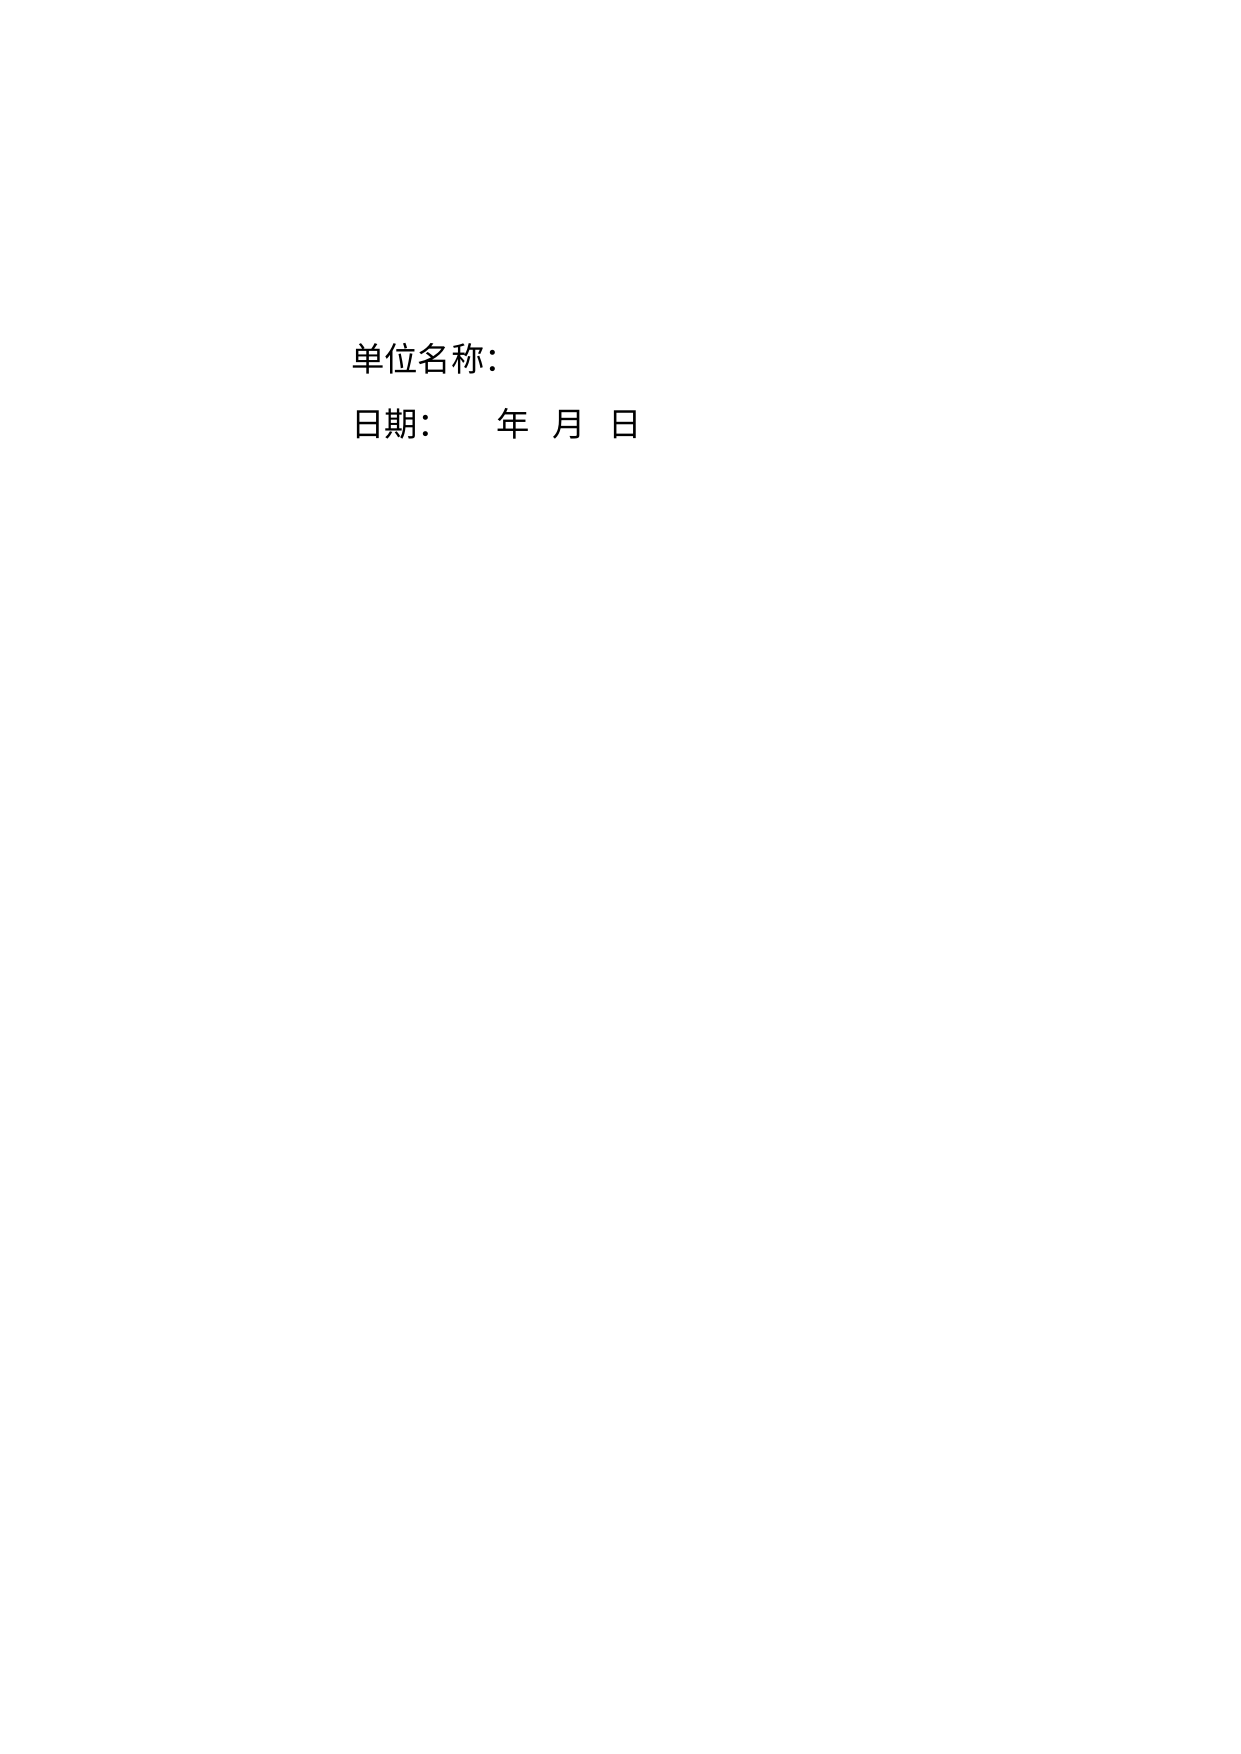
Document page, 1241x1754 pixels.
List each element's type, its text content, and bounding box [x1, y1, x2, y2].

text 日期： 年 月 日 [351, 389, 1122, 454]
text 单位名称： [351, 324, 1122, 389]
